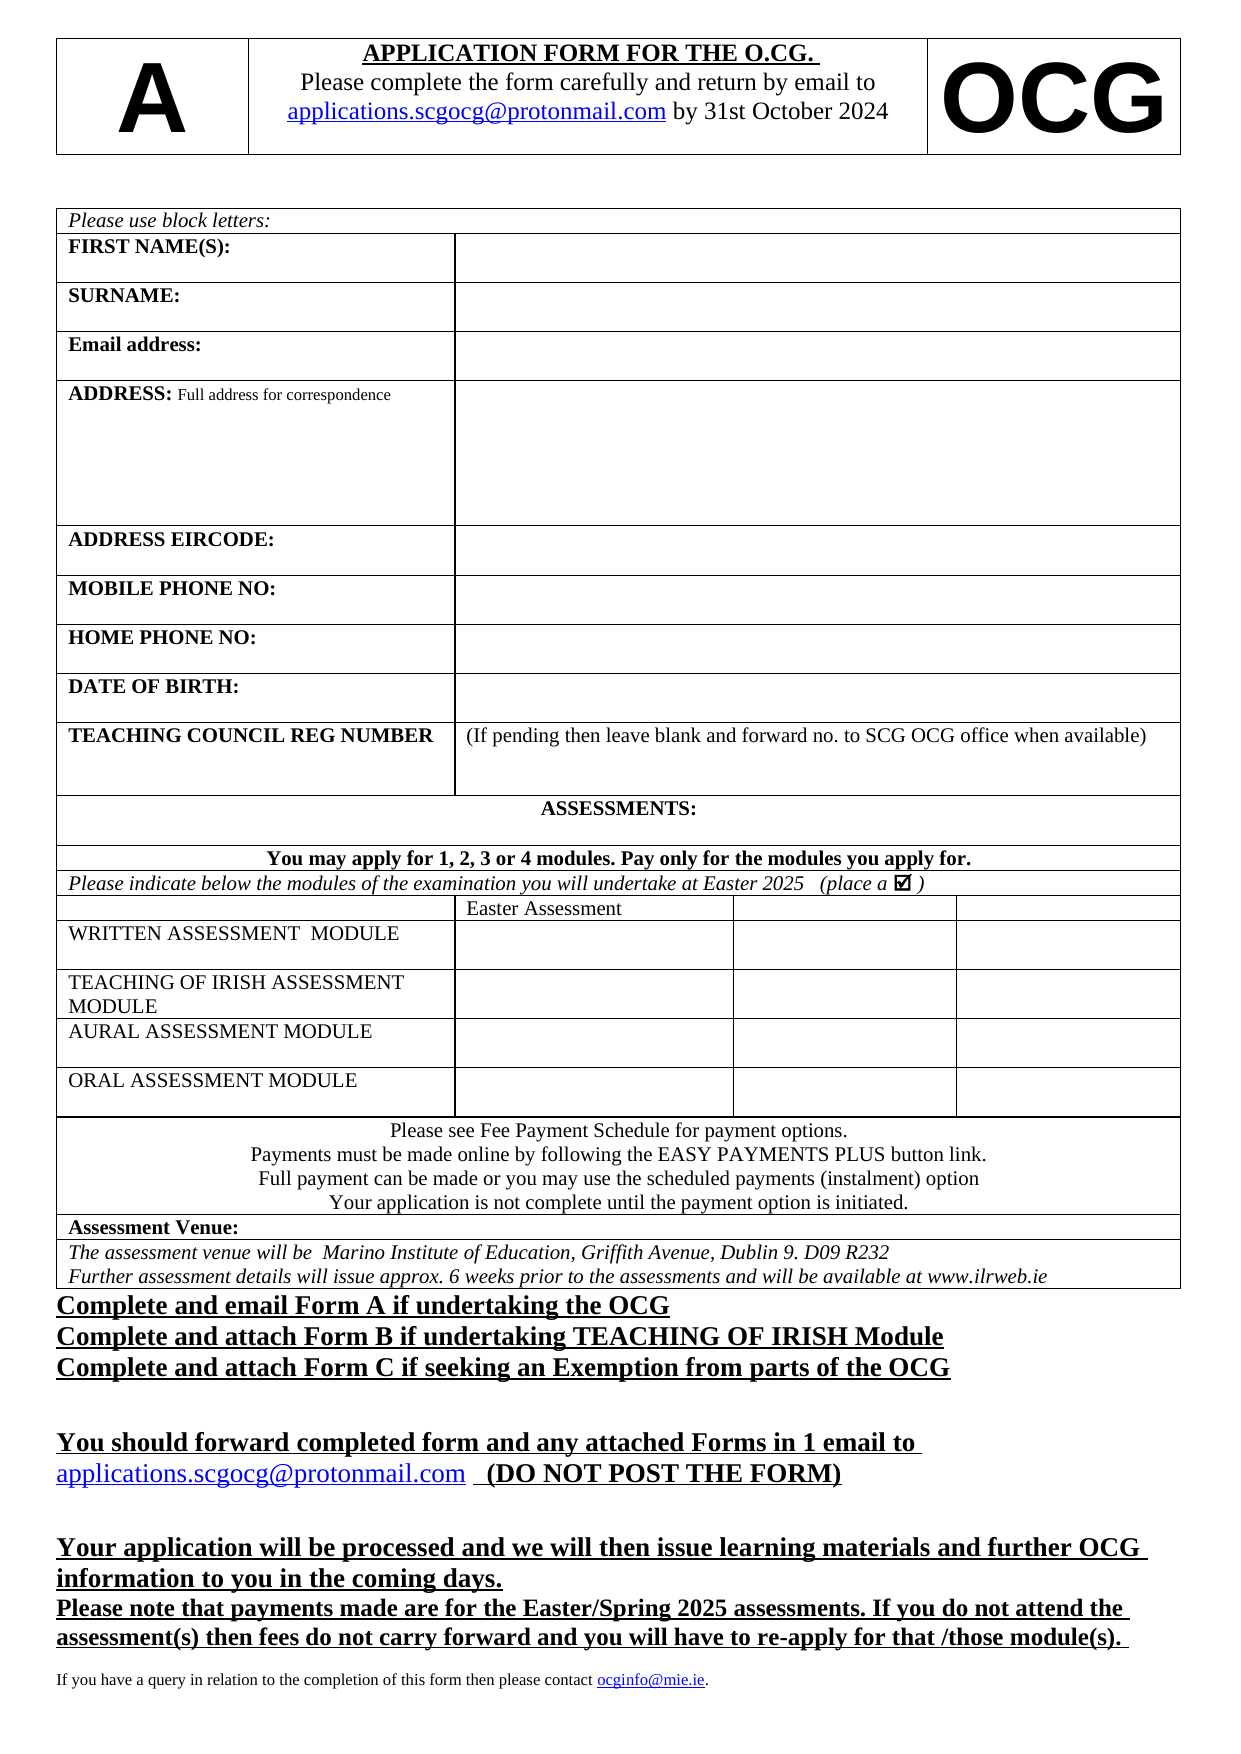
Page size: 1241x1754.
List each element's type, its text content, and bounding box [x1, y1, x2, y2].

table_cell Assessment Venue: [57, 1215, 1180, 1239]
table_cell [957, 921, 1180, 969]
table_cell [734, 1068, 956, 1116]
table_header A [57, 39, 248, 153]
table_cell [456, 332, 1180, 380]
table_cell [456, 576, 1180, 624]
table_cell [734, 1019, 956, 1067]
table_cell [957, 1019, 1180, 1067]
text Your application will be processed and we will then issue learning materials and further OCG information to you in the coming days. [56, 1531, 1181, 1593]
table_cell [456, 234, 1180, 282]
table_cell WRITTEN ASSESSMENT MODULE [57, 921, 454, 969]
table_cell DATE OF BIRTH: [57, 674, 454, 722]
table_cell Please see Fee Payment Schedule for payment options. Payments must be made online by following the EASY PAYMENTS PLUS button link. Full payment can be made or you may use the scheduled payments (instalment) option Your application is not complete until the payment option is initiated. [57, 1118, 1180, 1214]
table_cell [456, 1019, 733, 1067]
text Please note that payments made are for the Easter/Spring 2025 assessments. If you do not attend the assessment(s) then fees do not carry forward and you will have to re-apply for that /those module(s). [56, 1593, 1181, 1651]
text Complete and email Form A if undertaking the OCG [56, 1289, 1181, 1320]
text If you have a query in relation to the completion of this form then please contact ocginfo@mie.ie. [56, 1670, 1181, 1689]
table_cell [456, 283, 1180, 331]
table_cell [456, 970, 733, 1018]
table_cell [456, 1068, 733, 1116]
table_cell Email address: [57, 332, 454, 380]
table_cell [456, 625, 1180, 673]
table_cell Easter Assessment [456, 896, 733, 920]
table_cell [957, 970, 1180, 1018]
table_cell FIRST NAME(S): [57, 234, 454, 282]
table_cell [456, 381, 1180, 525]
table_cell AURAL ASSESSMENT MODULE [57, 1019, 454, 1067]
table_cell [57, 896, 454, 920]
table_cell The assessment venue will be Marino Institute of Education, Griffith Avenue, Dublin 9. D09 R232 Further assessment details will issue approx. 6 weeks prior to the assessments and will be available at www.ilrweb.ie [57, 1240, 1180, 1288]
table_cell [456, 526, 1180, 574]
table_cell ORAL ASSESSMENT MODULE [57, 1068, 454, 1116]
table_cell (If pending then leave blank and forward no. to SCG OCG office when available) [456, 723, 1180, 795]
table_cell [734, 896, 956, 920]
table_cell You may apply for 1, 2, 3 or 4 modules. Pay only for the modules you apply for. [57, 846, 1180, 869]
table_header Please use block letters: [57, 209, 1180, 232]
table_cell TEACHING OF IRISH ASSESSMENT MODULE [57, 970, 454, 1018]
table_cell Please indicate below the modules of the examination you will undertake at Easter 2025 (place a ) [57, 871, 1180, 895]
table_cell SURNAME: [57, 283, 454, 331]
text Complete and attach Form C if seeking an Exemption from parts of the OCG [56, 1351, 1181, 1382]
table_cell ASSESSMENTS: [57, 796, 1180, 844]
table_cell ADDRESS EIRCODE: [57, 526, 454, 574]
table_cell MOBILE PHONE NO: [57, 576, 454, 624]
table_header APPLICATION FORM FOR THE O.CG. Please complete the form carefully and return by email to applications.scgocg@protonmail.com by 31st October 2024 [249, 39, 927, 153]
table_cell TEACHING COUNCIL REG NUMBER [57, 723, 454, 795]
text You should forward completed form and any attached Forms in 1 email to applications.scgocg@protonmail.com (DO NOT POST THE FORM) [56, 1426, 1181, 1488]
table_cell [734, 921, 956, 969]
table_cell [734, 970, 956, 1018]
table_cell [456, 674, 1180, 722]
text Complete and attach Form B if undertaking TEACHING OF IRISH Module [56, 1320, 1181, 1351]
table_cell HOME PHONE NO: [57, 625, 454, 673]
table_cell [957, 1068, 1180, 1116]
table_cell [957, 896, 1180, 920]
table_header OCG [928, 39, 1180, 153]
table_cell ADDRESS: Full address for correspondence [57, 381, 454, 525]
table_cell [456, 921, 733, 969]
